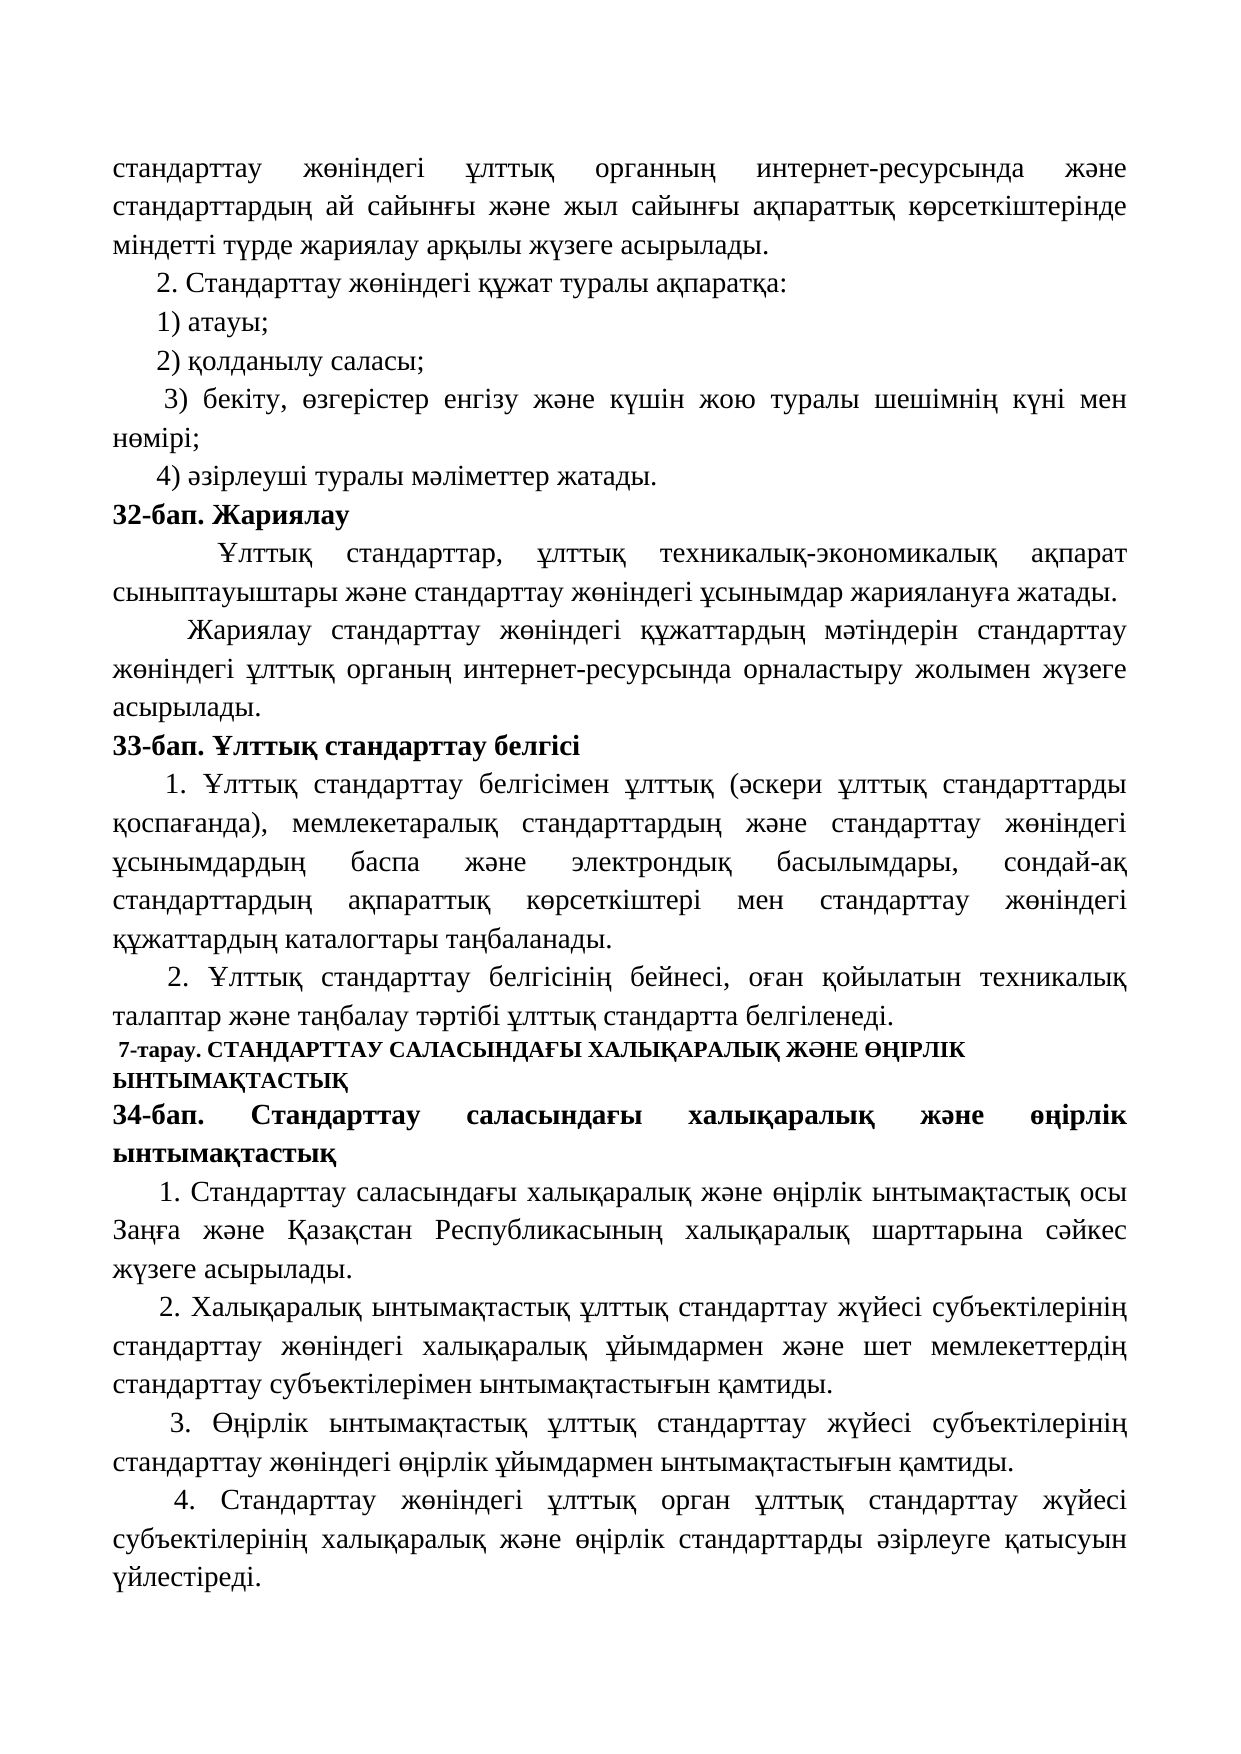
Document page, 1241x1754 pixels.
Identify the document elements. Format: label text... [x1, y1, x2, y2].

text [112, 150, 1128, 261]
text 2. Стандарттау жөніндегі құжат туралы ақпаратқа: [112, 266, 1128, 299]
text 4) әзірлеуші туралы мәліметтер жатады. [112, 458, 1128, 492]
text 2. Халықаралық ынтымақтастық ұлттық стандарттау жүйесі субъектілерінің стандарттау жөніндегі халықаралық ұйымдармен және шет мемлекеттердің стандарттау субъектілерімен ынтымақтастығын қамтиды. [112, 1289, 1128, 1400]
text 7-тарау. СТАНДАРТТАУ САЛАСЫНДАҒЫ ХАЛЫҚАРАЛЫҚ ЖӘНЕ ӨҢІРЛІК ЫНТЫМАҚТАСТЫҚ [112, 1036, 1128, 1093]
text 3. Өңірлік ынтымақтастық ұлттық стандарттау жүйесі субъектілерінің стандарттау жөніндегі өңірлік ұйымдармен ынтымақтастығын қамтиды. [112, 1405, 1128, 1477]
text 1. Стандарттау саласындағы халықаралық және өңірлік ынтымақтастық осы Заңға және Қазақстан Республикасының халықаралық шарттарына сәйкес жүзеге асырылады. [112, 1174, 1128, 1284]
text 2) қолданылу саласы; [112, 343, 1128, 376]
text 3) бекіту, өзгерістер енгізу және күшін жою туралы шешімнің күні мен нөмірі; [112, 381, 1128, 453]
text 4. Стандарттау жөніндегі ұлттық орган ұлттық стандарттау жүйесі субъектілерінің халықаралық және өңірлік стандарттарды әзірлеуге қатысуын үйлестіреді. [112, 1482, 1128, 1593]
text Ұлттық стандарттар, ұлттық техникалық-экономикалық ақпарат сыныптауыштары және стандарттау жөніндегі ұсынымдар жариялануға жатады. [112, 535, 1128, 607]
text 34-бап. Стандарттау саласындағы халықаралық және өңірлік ынтымақтастық [112, 1097, 1128, 1169]
text 1) атауы; [112, 304, 1128, 338]
text 2. Ұлттық стандарттау белгісінің бейнесі, оған қойылатын техникалық талаптар және таңбалау тәртібі ұлттық стандартта белгіленеді. [112, 959, 1128, 1031]
text Жариялау стандарттау жөніндегі құжаттардың мәтіндерін стандарттау жөніндегі ұлттық органың интернет-ресурсында орналастыру жолымен жүзеге асырылады. [112, 612, 1128, 723]
text 33-бап. Ұлттық стандарттау белгісі [112, 728, 1128, 762]
text 32-бап. Жариялау [112, 497, 1128, 530]
text 1. Ұлттық стандарттау белгісімен ұлттық (әскери ұлттық стандарттарды қоспағанда), мемлекетаралық стандарттардың және стандарттау жөніндегі ұсынымдардың баспа және электрондық басылымдары, сондай-ақ стандарттардың ақпараттық көрсеткіштері мен стандарттау жөніндегі құжаттардың каталогтары таңбаланады. [112, 767, 1128, 954]
